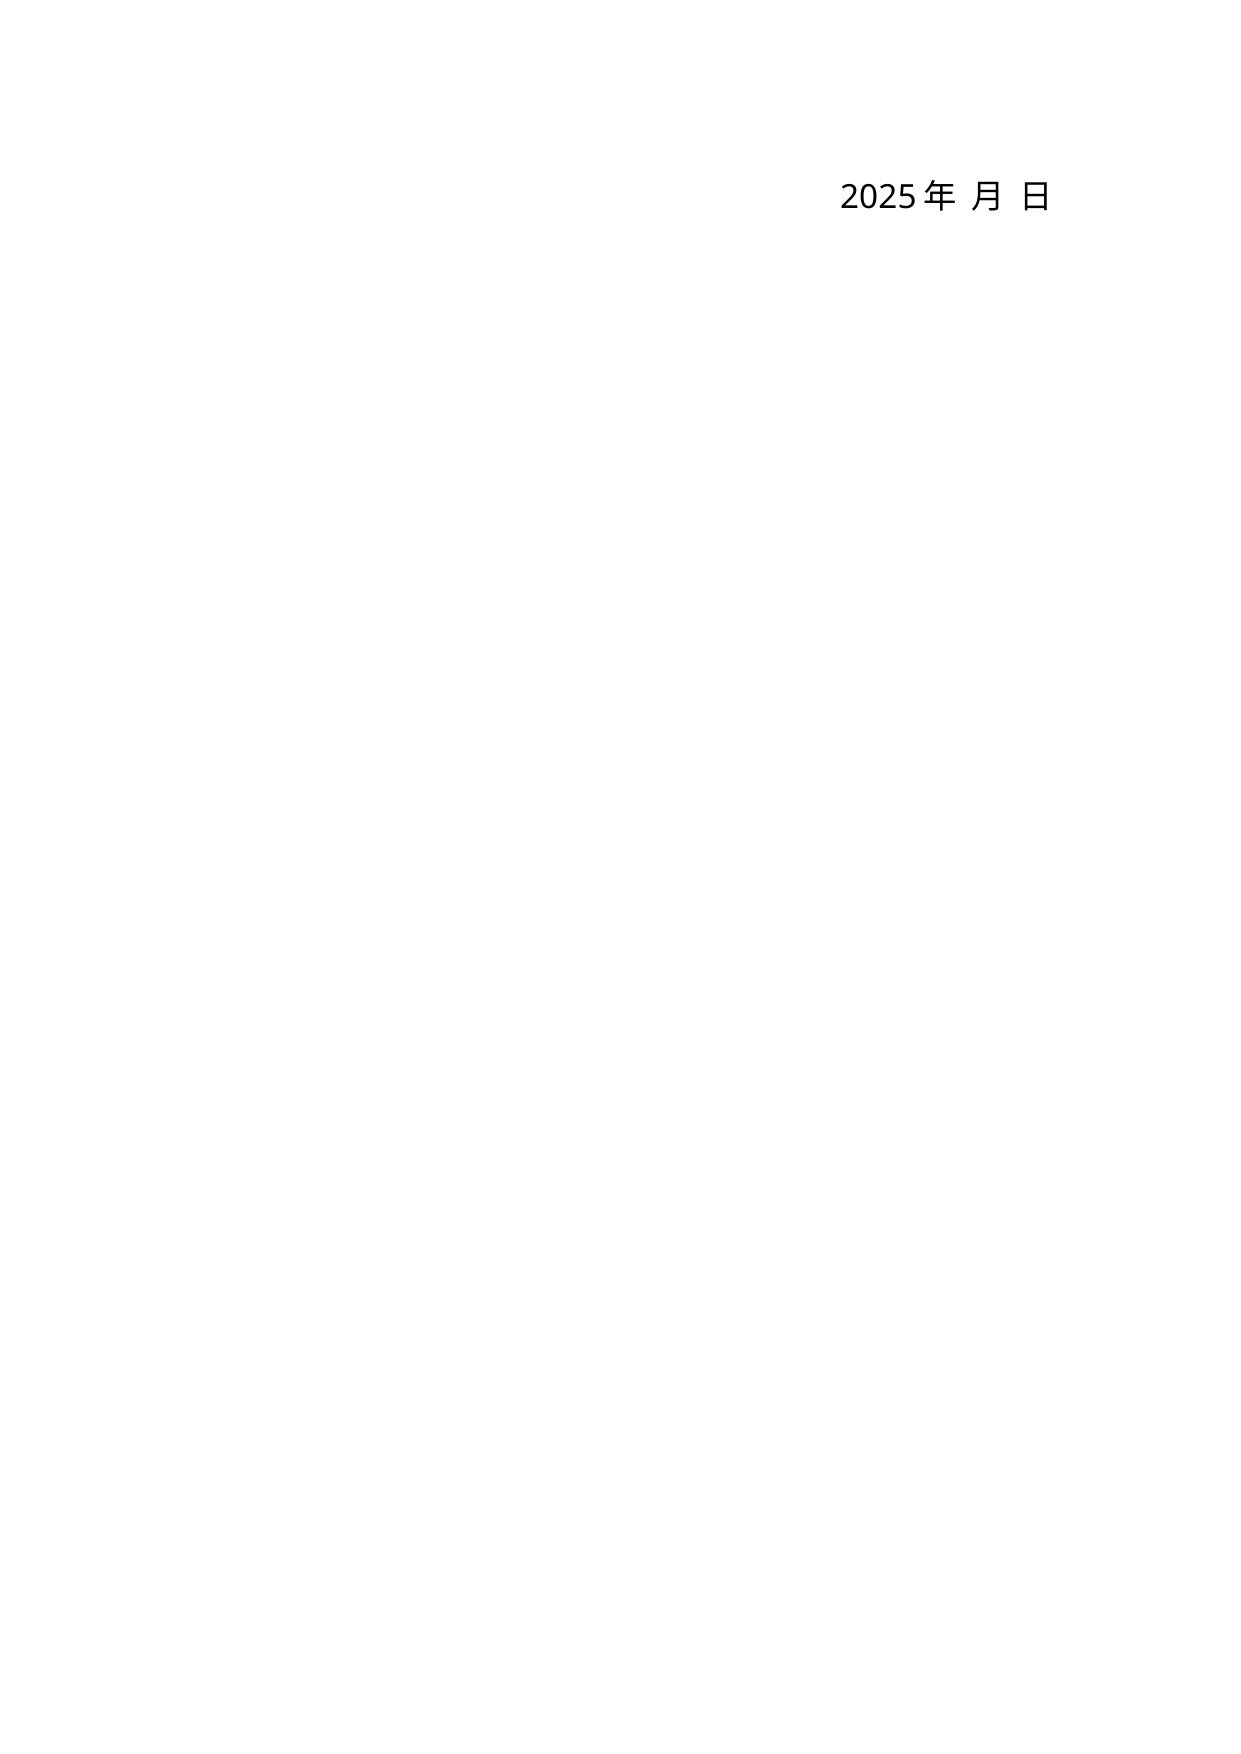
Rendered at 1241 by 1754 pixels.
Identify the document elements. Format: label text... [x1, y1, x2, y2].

text 2025年 月 日 [187, 162, 1053, 227]
